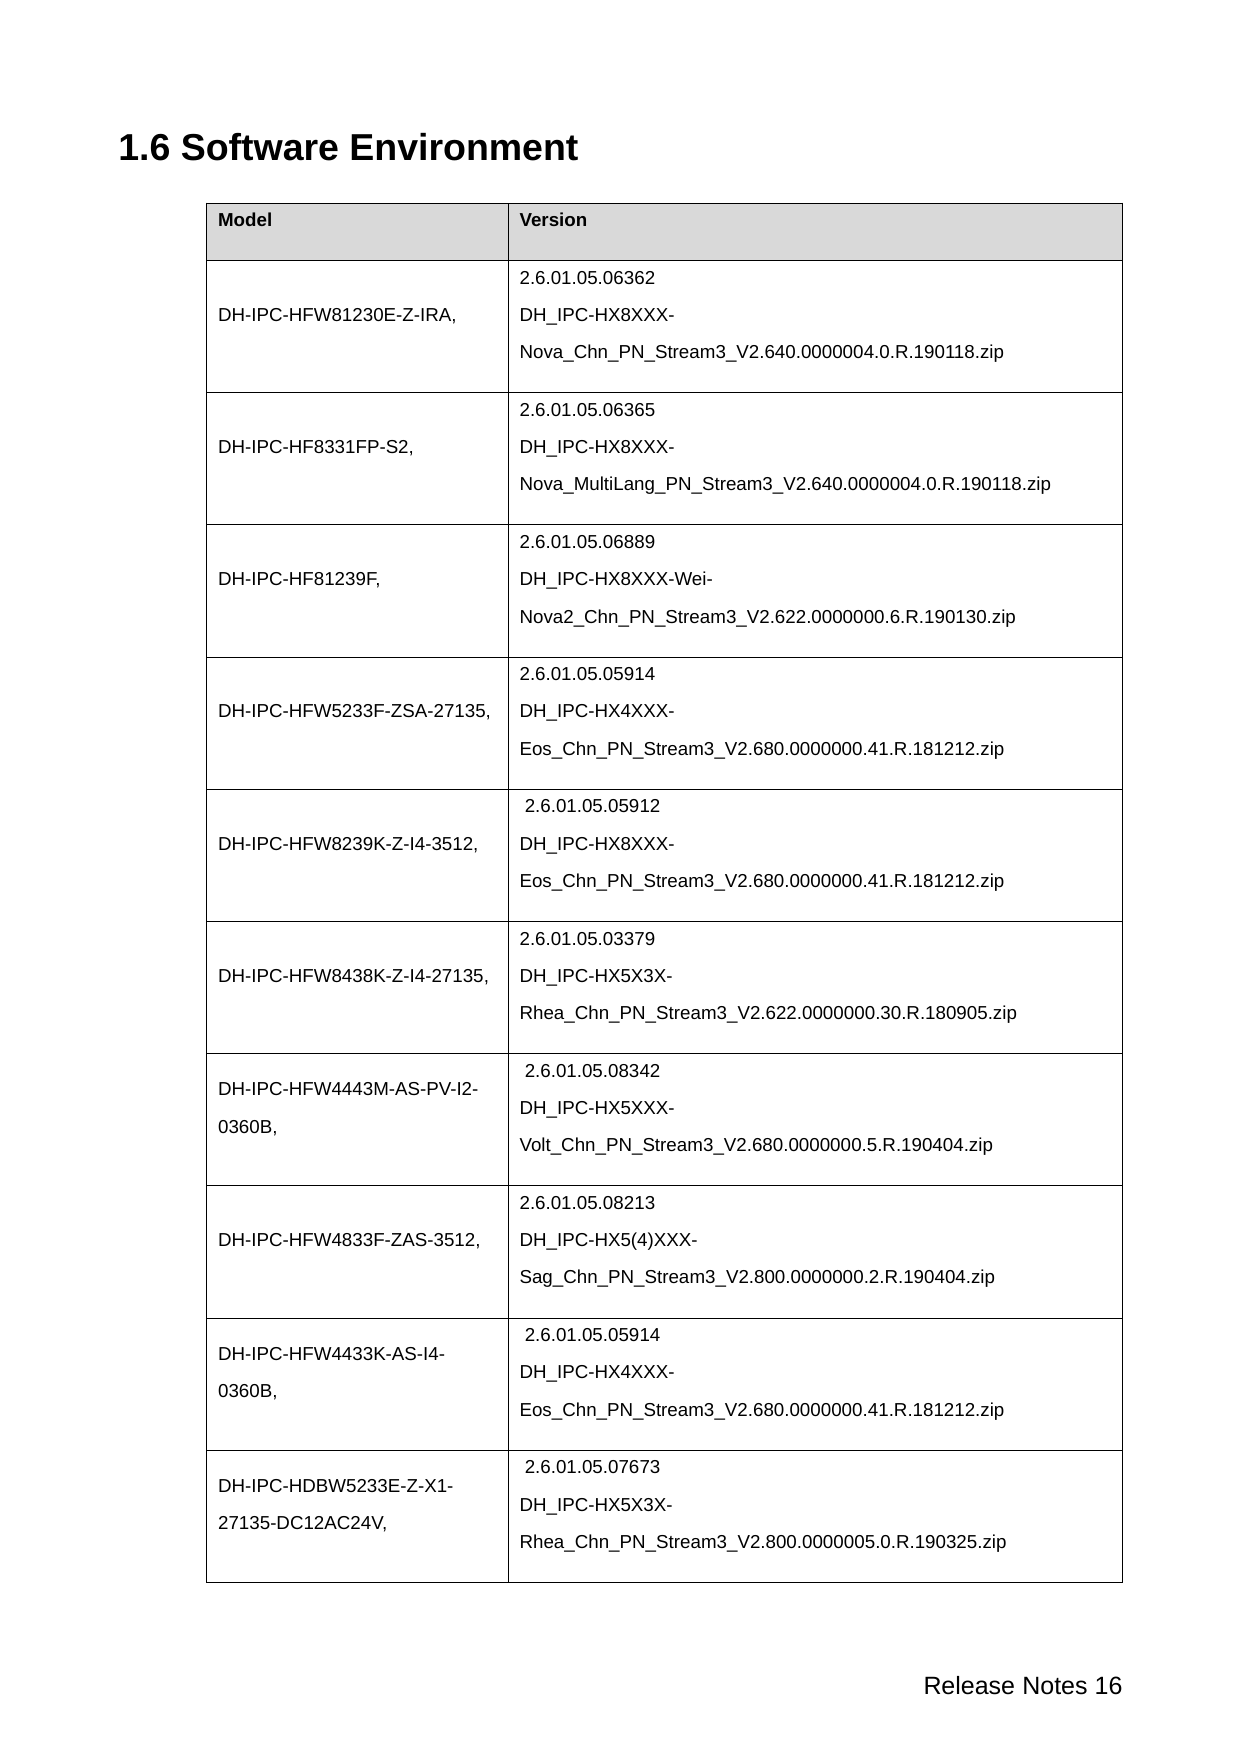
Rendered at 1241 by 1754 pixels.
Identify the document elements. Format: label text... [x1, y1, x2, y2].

table_cell DH-IPC-HFW4443M-AS-PV-I2-0360B, [207, 1054, 508, 1185]
table_cell 2.6.01.05.05912 DH_IPC-HX8XXX-Eos_Chn_PN_Stream3_V2.680.0000000.41.R.181212.zip [509, 790, 1122, 921]
table_cell 2.6.01.05.05914 DH_IPC-HX4XXX-Eos_Chn_PN_Stream3_V2.680.0000000.41.R.181212.zip [509, 658, 1122, 789]
table_cell 2.6.01.05.03379 DH_IPC-HX5X3X-Rhea_Chn_PN_Stream3_V2.622.0000000.30.R.180905.zip [509, 922, 1122, 1053]
table_cell DH-IPC-HFW8239K-Z-I4-3512, [207, 790, 508, 921]
table_header Version [509, 204, 1122, 260]
table_cell 2.6.01.05.08213 DH_IPC-HX5(4)XXX-Sag_Chn_PN_Stream3_V2.800.0000000.2.R.190404.zip [509, 1186, 1122, 1317]
table_cell 2.6.01.05.06365 DH_IPC-HX8XXX-Nova_MultiLang_PN_Stream3_V2.640.0000004.0.R.190118.zip [509, 393, 1122, 524]
table_cell DH-IPC-HF8331FP-S2, [207, 393, 508, 524]
table_cell DH-IPC-HF81239F, [207, 525, 508, 657]
table_cell DH-IPC-HFW4833F-ZAS-3512, [207, 1186, 508, 1317]
table_cell DH-IPC-HFW81230E-Z-IRA, [207, 261, 508, 392]
table_cell 2.6.01.05.06362 DH_IPC-HX8XXX-Nova_Chn_PN_Stream3_V2.640.0000004.0.R.190118.zip [509, 261, 1122, 392]
table_cell DH-IPC-HFW4433K-AS-I4-0360B, [207, 1319, 508, 1450]
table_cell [509, 1451, 1122, 1582]
table_cell 2.6.01.05.06889 DH_IPC-HX8XXX-Wei-Nova2_Chn_PN_Stream3_V2.622.0000000.6.R.190130.zip [509, 525, 1122, 657]
table_cell 2.6.01.05.05914 DH_IPC-HX4XXX-Eos_Chn_PN_Stream3_V2.680.0000000.41.R.181212.zip [509, 1319, 1122, 1450]
table_header Model [207, 204, 508, 260]
table_cell DH-IPC-HFW5233F-ZSA-27135, [207, 658, 508, 789]
subtitle Software Environment [118, 115, 1122, 180]
table_cell DH-IPC-HFW8438K-Z-I4-27135, [207, 922, 508, 1053]
table_cell DH-IPC-HDBW5233E-Z-X1-27135-DC12AC24V, [207, 1451, 508, 1582]
table_cell 2.6.01.05.08342 DH_IPC-HX5XXX-Volt_Chn_PN_Stream3_V2.680.0000000.5.R.190404.zip [509, 1054, 1122, 1185]
